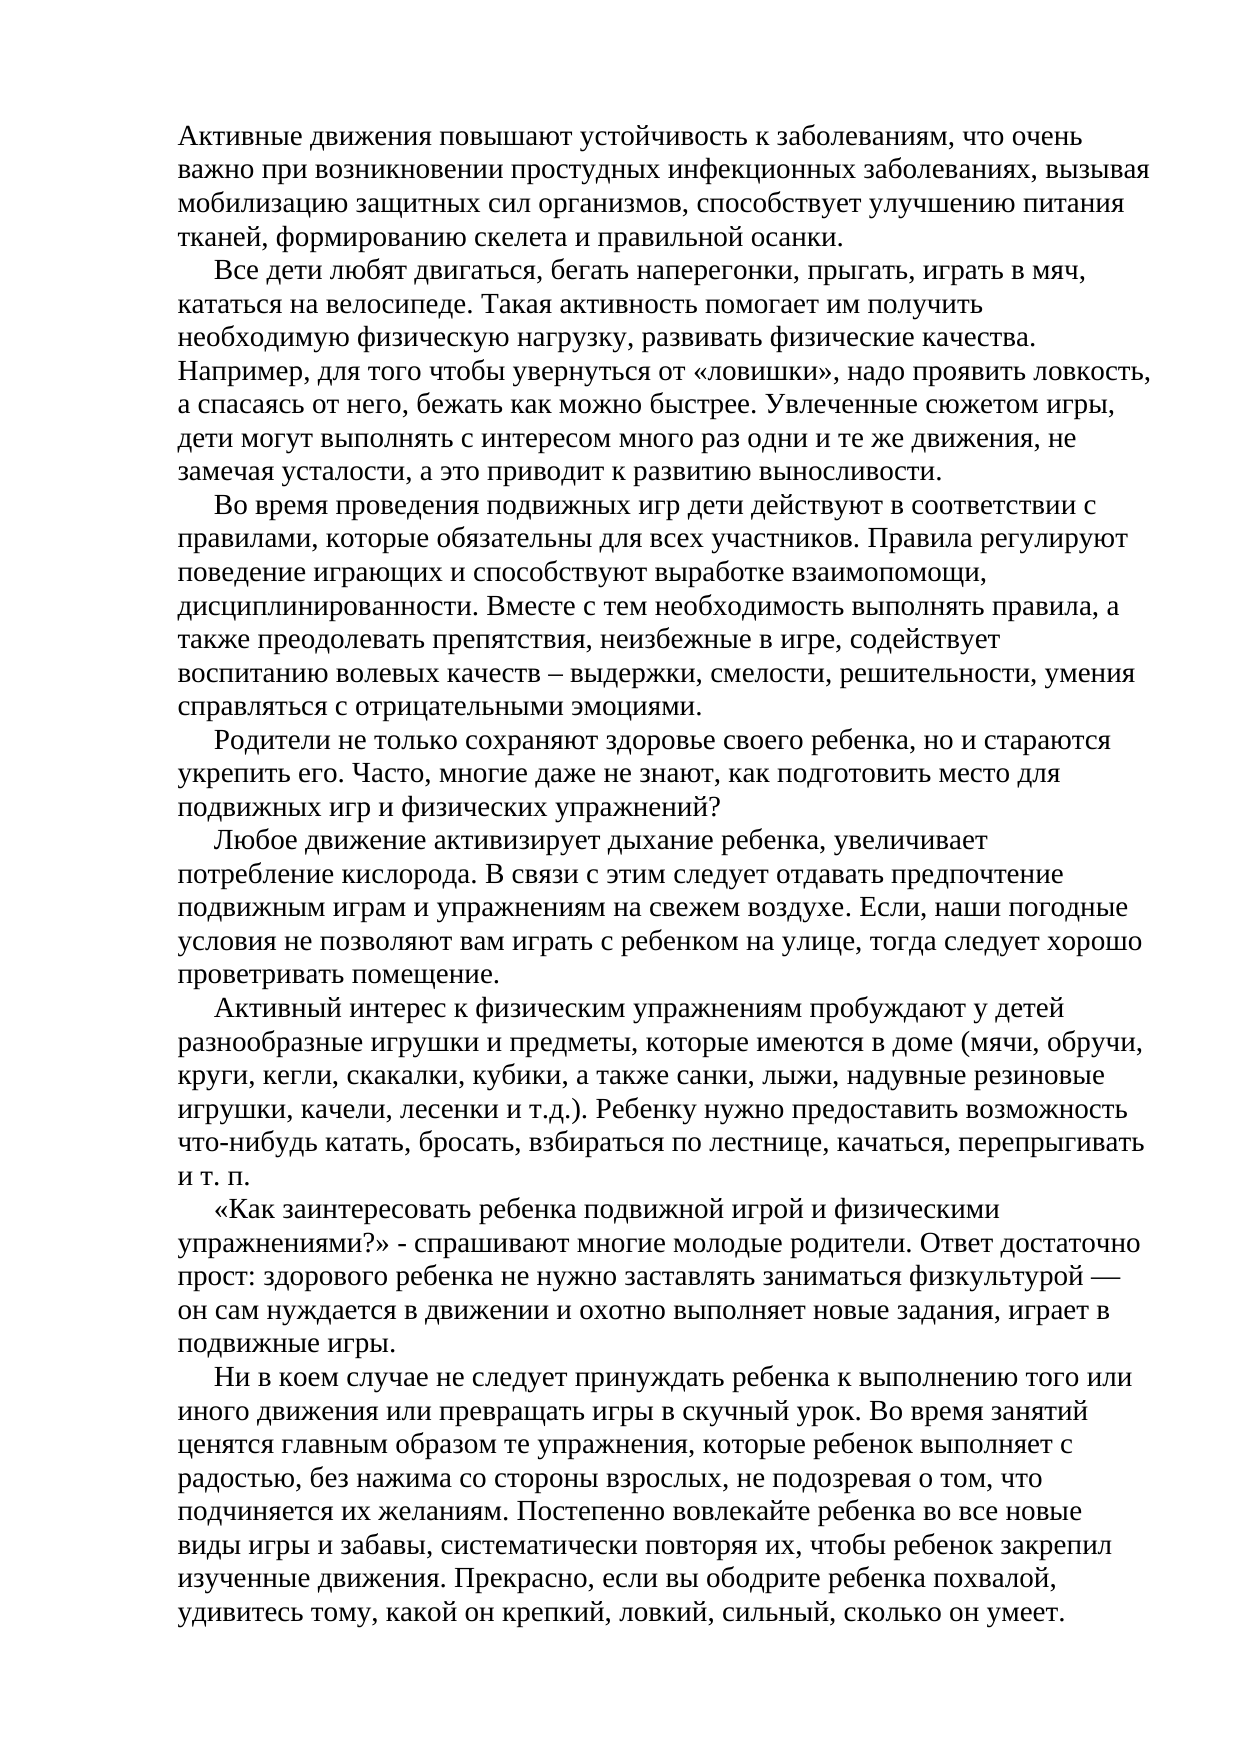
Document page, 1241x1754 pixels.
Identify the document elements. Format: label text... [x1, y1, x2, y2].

text Все дети любят двигаться, бегать наперегонки, прыгать, играть в мяч, кататься на велосипеде. Такая активность помогает им получить необходимую физическую нагрузку, развивать физические качества. Например, для того чтобы увернуться от «ловишки», надо проявить ловкость, а спасаясь от него, бежать как можно быстрее. Увлеченные сюжетом игры, дети могут выполнять с интересом много раз одни и те же движения, не замечая усталости, а это приводит к развитию выносливости. [177, 252, 1152, 487]
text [177, 1359, 1152, 1627]
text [177, 118, 1152, 252]
text Любое движение активизирует дыхание ребенка, увеличивает потребление кислорода. В связи с этим следует отдавать предпочтение подвижным играм и упражнениям на свежем воздухе. Если, наши погодные условия не позволяют вам играть с ребенком на улице, тогда следует хорошо проветривать помещение. [177, 822, 1152, 990]
text Активный интерес к физическим упражнениям пробуждают у детей разнообразные игрушки и предметы, которые имеются в доме (мячи, обручи, круги, кегли, скакалки, кубики, а также санки, лыжи, надувные резиновые игрушки, качели, лесенки и т.д.). Ребенку нужно предоставить возможность что-нибудь катать, бросать, взбираться по лестнице, качаться, перепрыгивать и т. п. [177, 990, 1152, 1191]
text Родители не только сохраняют здоровье своего ребенка, но и стараются укрепить его. Часто, многие даже не знают, как подготовить место для подвижных игр и физических упражнений? [177, 722, 1152, 822]
text «Как заинтересовать ребенка подвижной игрой и физическими упражнениями?» - спрашивают многие молодые родители. Ответ достаточно прост: здорового ребенка не нужно заставлять заниматься физкультурой — он сам нуждается в движении и охотно выполняет новые задания, играет в подвижные игры. [177, 1191, 1152, 1359]
text Во время проведения подвижных игр дети действуют в соответствии с правилами, которые обязательны для всех участников. Правила регулируют поведение играющих и способствуют выработке взаимопомощи, дисциплинированности. Вместе с тем необходимость выполнять правила, а также преодолевать препятствия, неизбежные в игре, содействует воспитанию волевых качеств – выдержки, смелости, решительности, умения справляться с отрицательными эмоциями. [177, 487, 1152, 722]
